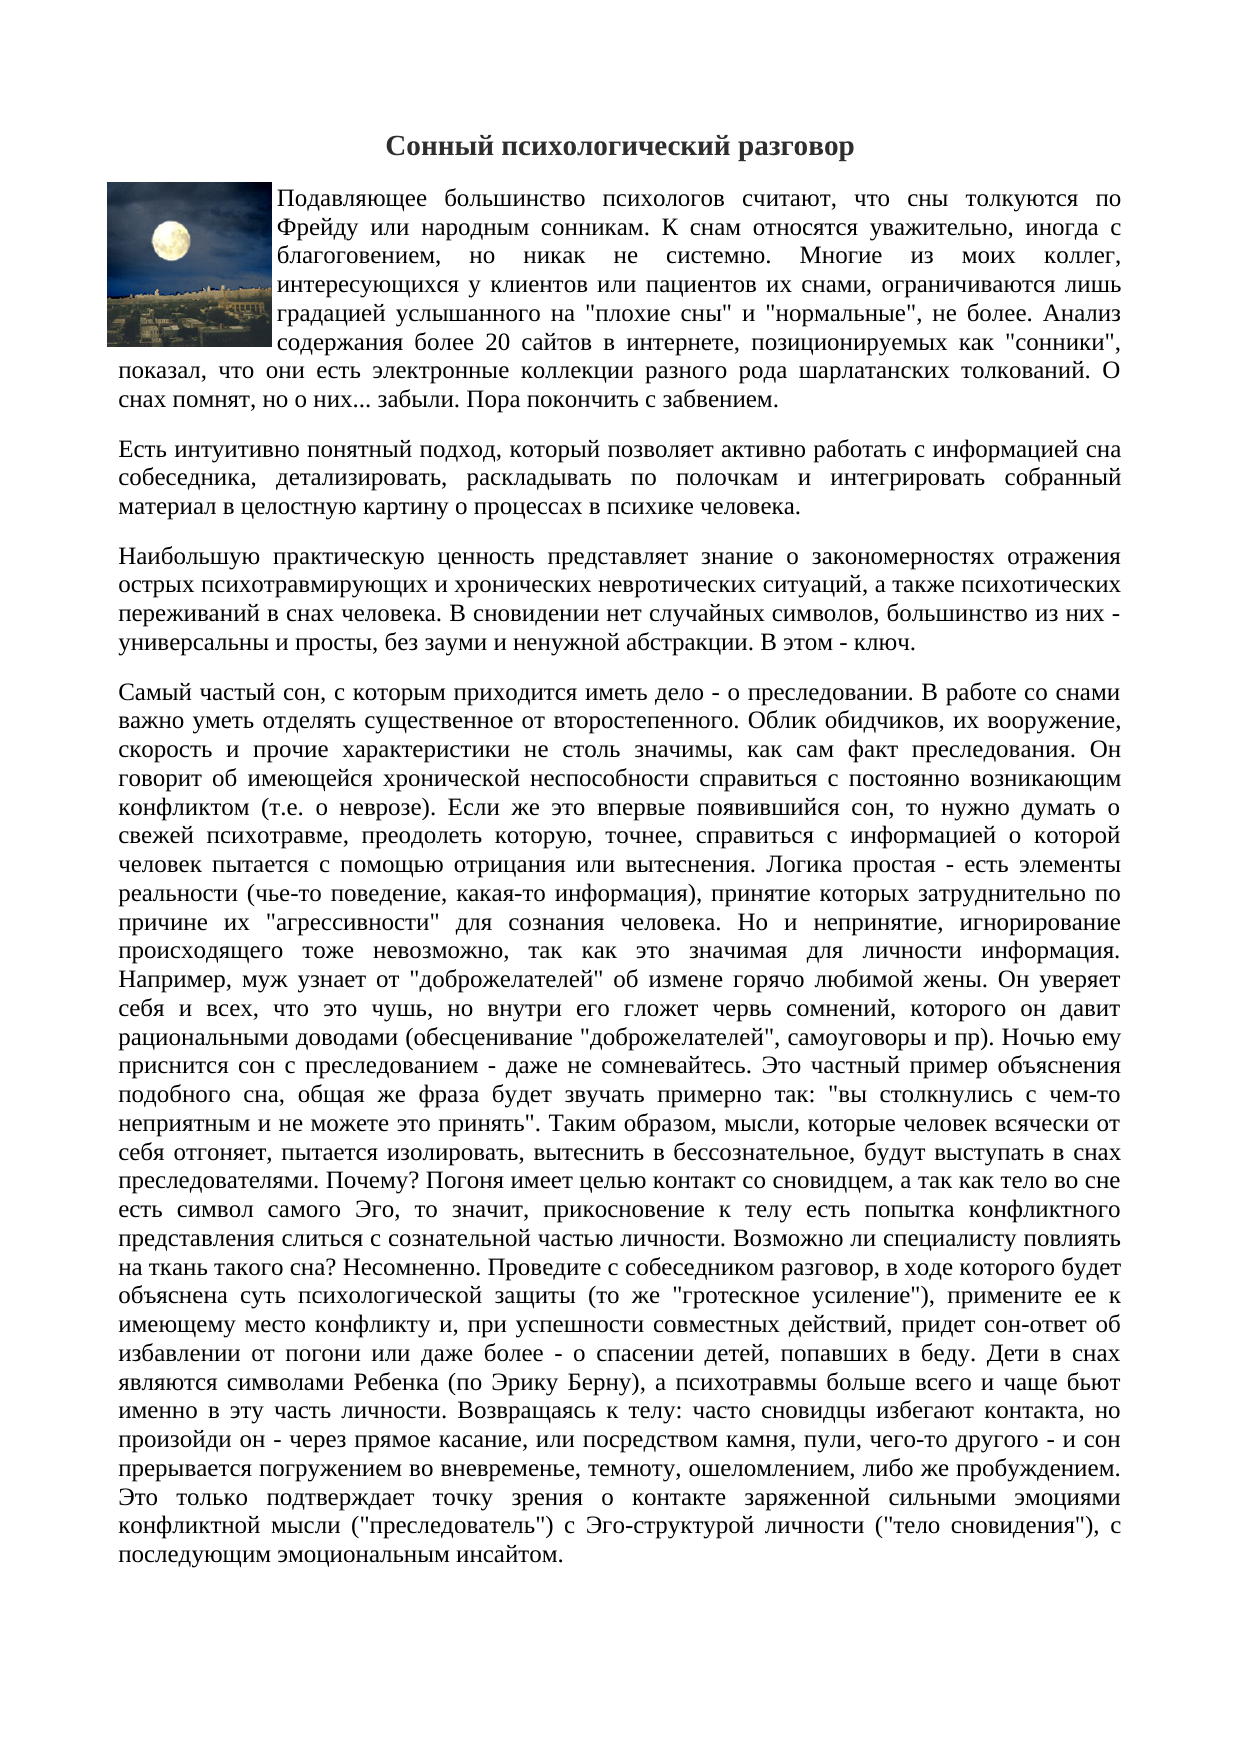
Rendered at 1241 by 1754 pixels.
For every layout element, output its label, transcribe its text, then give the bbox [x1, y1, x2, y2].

picture [107, 182, 272, 347]
text Наибольшую практическую ценность представляет знание о закономерностях отражения острых психотравмирующих и хронических невротических ситуаций, а также психотических переживаний в снах человека. В сновидении нет случайных символов, большинство из них - универсальны и просты, без зауми и ненужной абстракции. В этом - ключ. [118, 541, 1122, 656]
text Подавляющее большинство психологов считают, что сны толкуются по Фрейду или народным сонникам. К снам относятся уважительно, иногда с благоговением, но никак не системно. Многие из моих коллег, интересующихся у клиентов или пациентов их снами, ограничиваются лишь градацией услышанного на "плохие сны" и "нормальные", не более. Анализ содержания более 20 сайтов в интернете, позиционируемых как "сонники", показал, что они есть электронные коллекции разного рода шарлатанских толкований. О снах помнят, но о них... забыли. Пора покончить с забвением. [118, 183, 1122, 413]
text Сонный психологический разговор [118, 128, 1122, 162]
text Есть интуитивно понятный подход, который позволяет активно работать с информацией сна собеседника, детализировать, раскладывать по полочкам и интегрировать собранный материал в целостную картину о процессах в психике человека. [118, 434, 1122, 520]
text Самый частый сон, с которым приходится иметь дело - о преследовании. В работе со снами важно уметь отделять существенное от второстепенного. Облик обидчиков, их вооружение, скорость и прочие характеристики не столь значимы, как сам факт преследования. Он говорит об имеющейся хронической неспособности справиться с постоянно возникающим конфликтом (т.е. о неврозе). Если же это впервые появившийся сон, то нужно думать о свежей психотравме, преодолеть которую, точнее, справиться с информацией о которой человек пытается с помощью отрицания или вытеснения. Логика простая - есть элементы реальности (чье-то поведение, какая-то информация), принятие которых затруднительно по причине их "агрессивности" для сознания человека. Но и непринятие, игнорирование происходящего тоже невозможно, так как это значимая для личности информация. Например, муж узнает от "доброжелателей" об измене горячо любимой жены. Он уверяет себя и всех, что это чушь, но внутри его гложет червь сомнений, которого он давит рациональными доводами (обесценивание "доброжелателей", самоуговоры и пр). Ночью ему приснится сон с преследованием - даже не сомневайтесь. Это частный пример объяснения подобного сна, общая же фраза будет звучать примерно так: "вы столкнулись с чем-то неприятным и не можете это принять". Таким образом, мысли, которые человек всячески от себя отгоняет, пытается изолировать, вытеснить в бессознательное, будут выступать в снах преследователями. Почему? Погоня имеет целью контакт со сновидцем, а так как тело во сне есть символ самого Эго, то значит, прикосновение к телу есть попытка конфликтного представления слиться с сознательной частью личности. Возможно ли специалисту повлиять на ткань такого сна? Несомненно. Проведите с собеседником разговор, в ходе которого будет объяснена суть психологической защиты (то же "гротескное усиление"), примените ее к имеющему место конфликту и, при успешности совместных действий, придет сон-ответ об избавлении от погони или даже более - о спасении детей, попавших в беду. Дети в снах являются символами Ребенка (по Эрику Берну), а психотравмы больше всего и чаще бьют именно в эту часть личности. Возвращаясь к телу: часто сновидцы избегают контакта, но произойди он - через прямое касание, или посредством камня, пули, чего-то другого - и сон прерывается погружением во вневременье, темноту, ошеломлением, либо же пробуждением. Это только подтверждает точку зрения о контакте заряженной сильными эмоциями конфликтной мысли ("преследователь") с Эго-структурой личности ("тело сновидения"), с последующим эмоциональным инсайтом. [118, 677, 1122, 1568]
